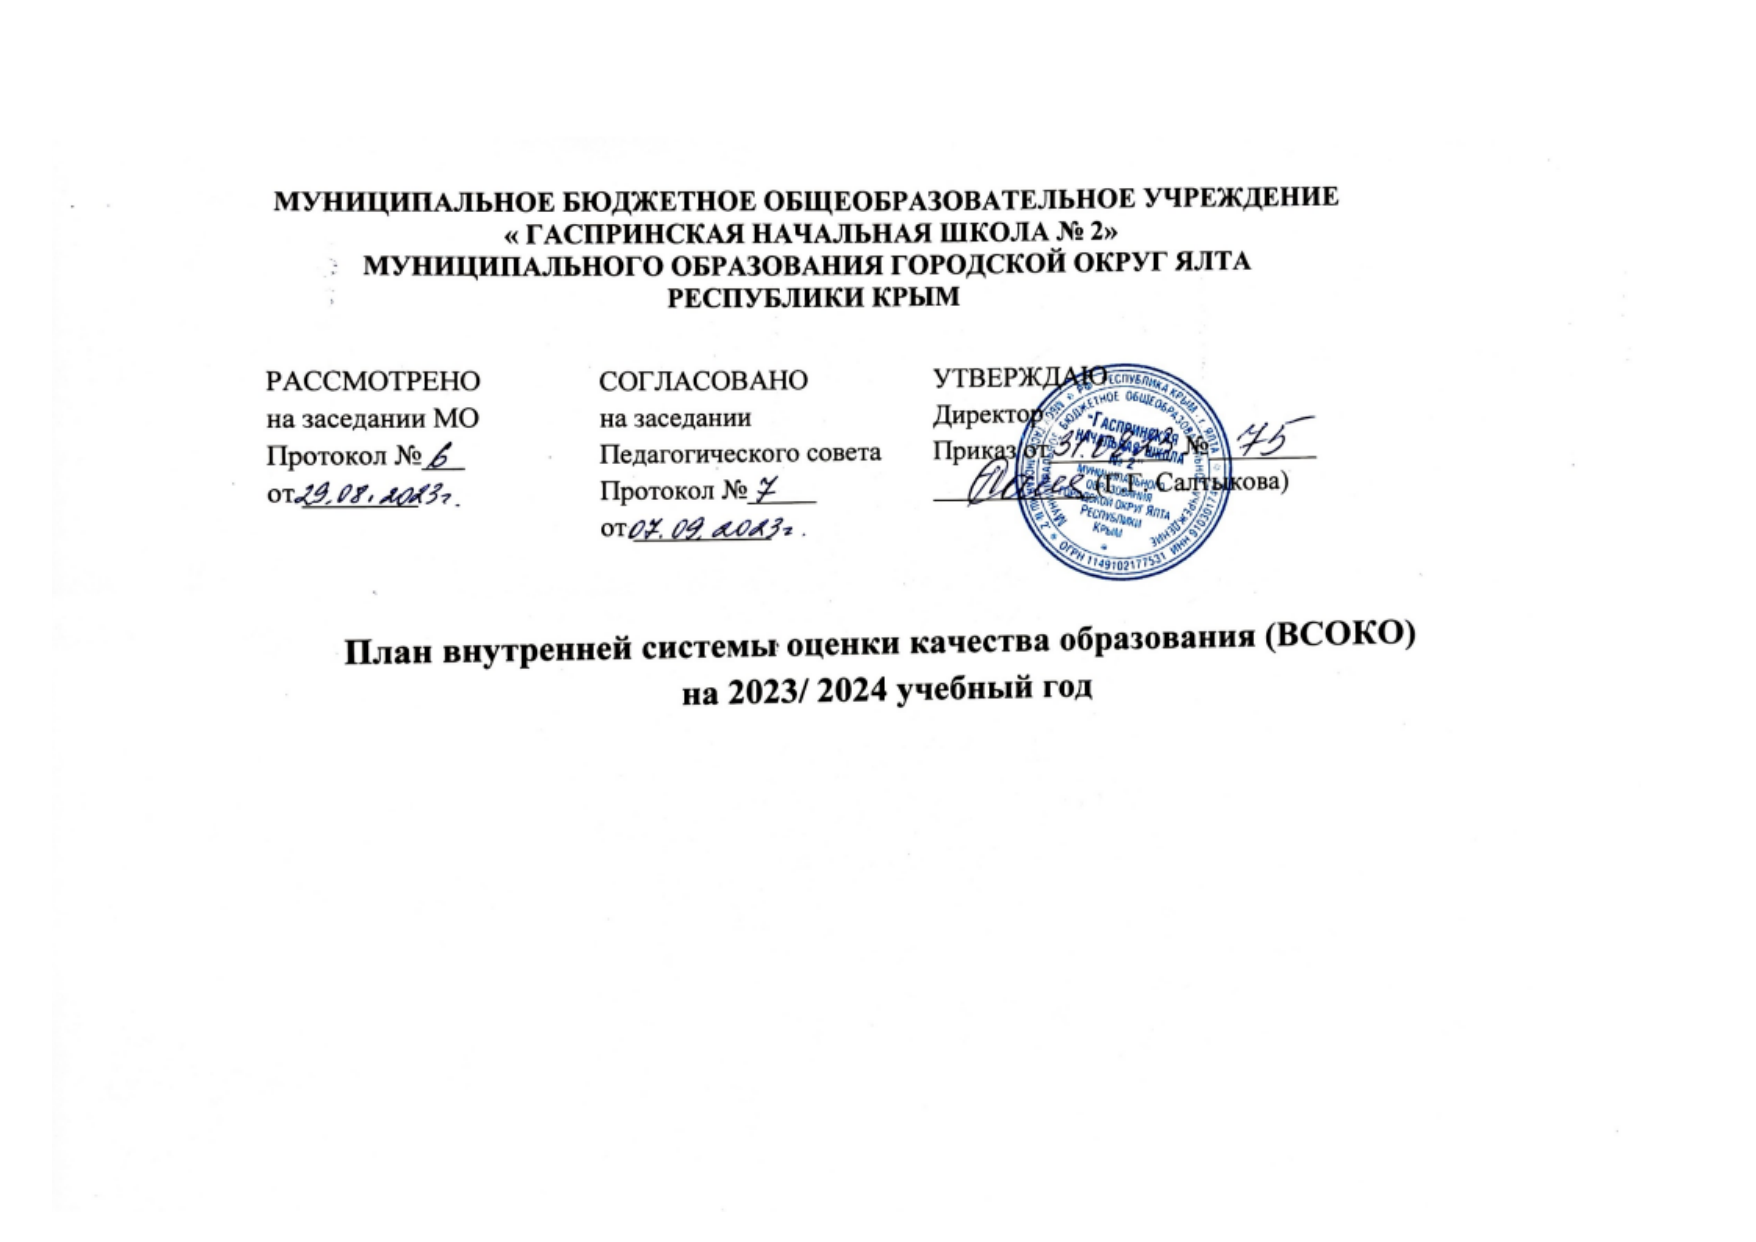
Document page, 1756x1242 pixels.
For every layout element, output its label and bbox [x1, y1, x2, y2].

picture [52, 115, 1642, 1212]
